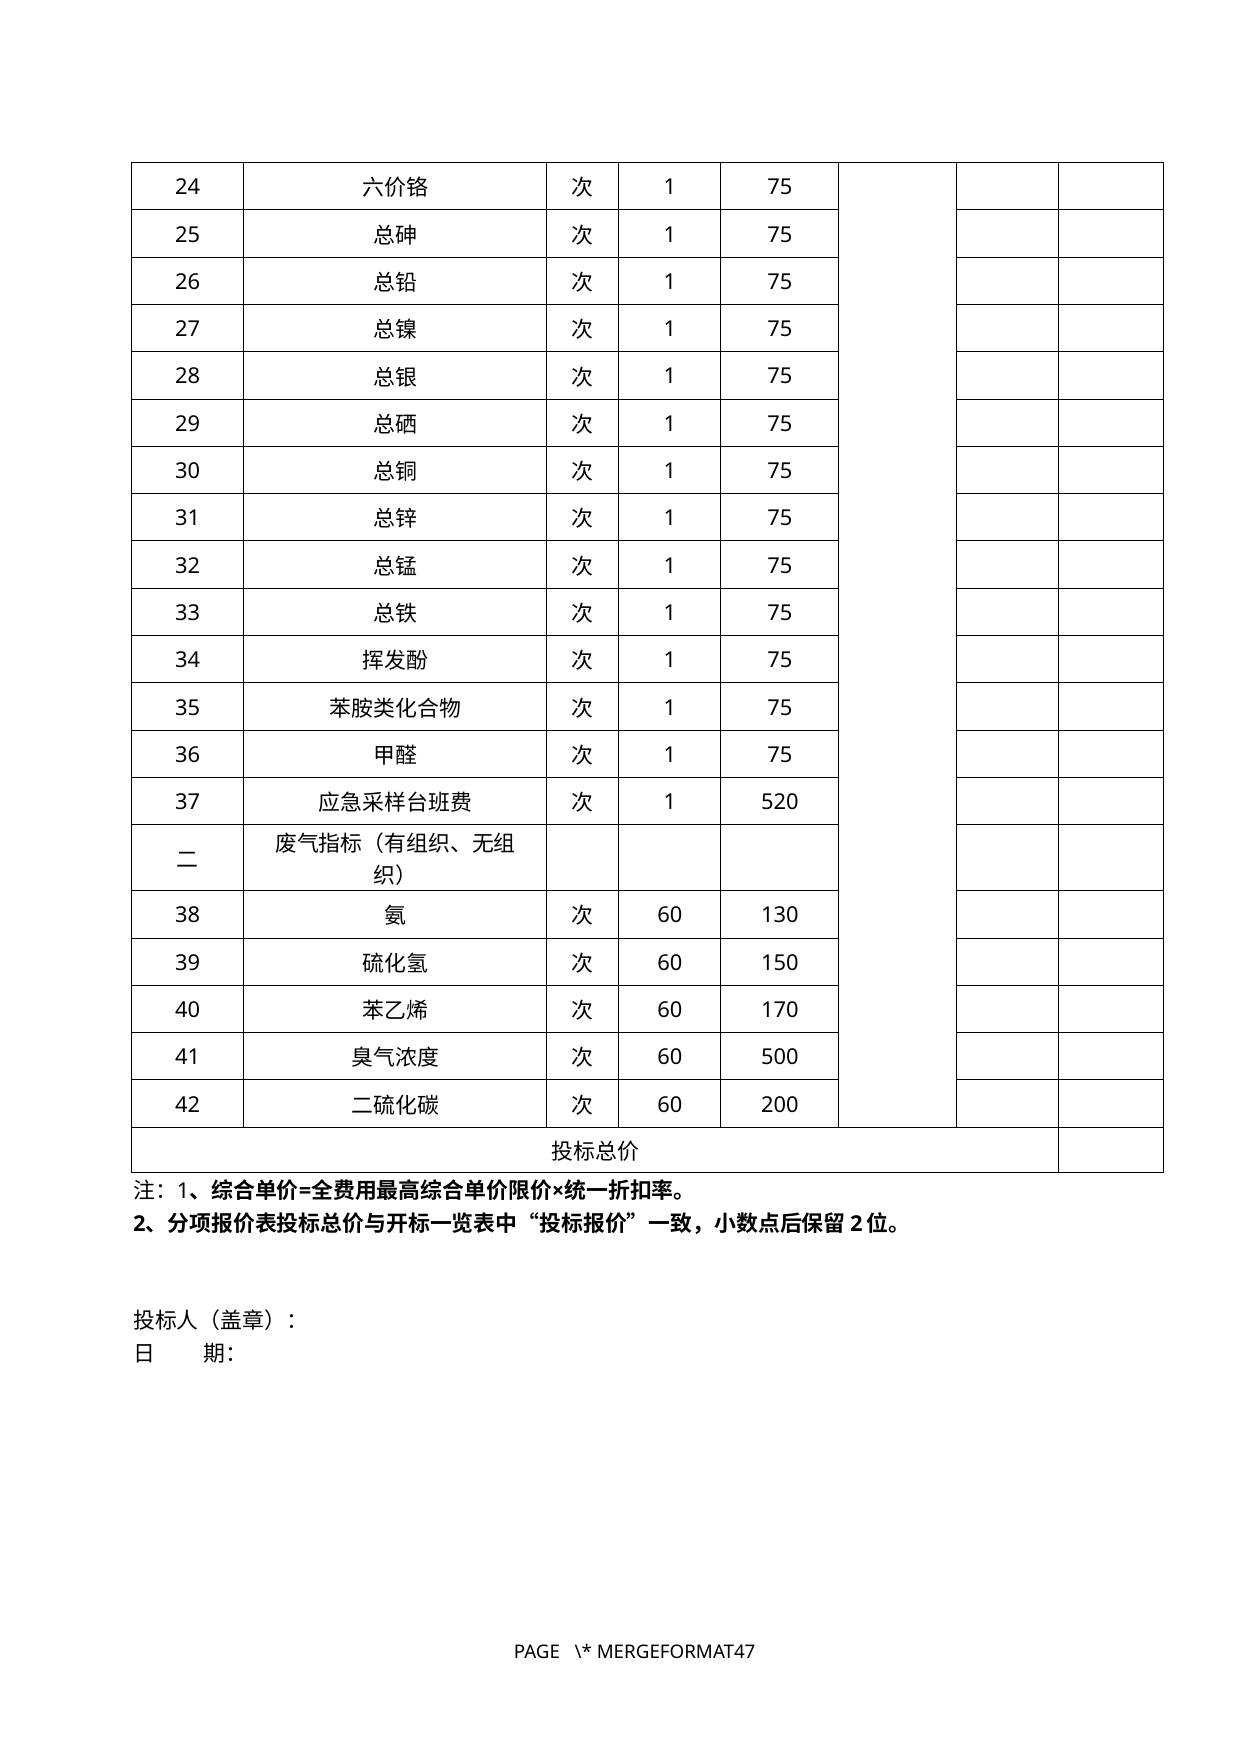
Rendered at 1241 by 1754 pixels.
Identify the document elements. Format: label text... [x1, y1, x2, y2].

table_cell 75 [721, 447, 838, 493]
table_cell 氨 [244, 891, 546, 937]
table_cell 总银 [244, 352, 546, 398]
table_cell [1059, 683, 1163, 729]
table_cell 75 [721, 636, 838, 682]
table_cell [547, 825, 618, 890]
table_cell 次 [547, 891, 618, 937]
table_cell 六价铬 [244, 163, 546, 209]
table_cell 75 [721, 210, 838, 257]
table_cell [619, 825, 720, 890]
table_cell 75 [721, 258, 838, 304]
table_cell [957, 1080, 1058, 1127]
table_cell 次 [547, 589, 618, 635]
table_cell 25 [132, 210, 243, 257]
table_cell [1059, 939, 1163, 985]
table_cell [1059, 986, 1163, 1032]
table_cell 75 [721, 352, 838, 398]
table_cell 36 [132, 731, 243, 777]
table_cell 次 [547, 400, 618, 446]
table_cell 31 [132, 494, 243, 540]
table_cell [957, 986, 1058, 1032]
table_cell [1059, 891, 1163, 937]
table_cell 挥发酚 [244, 636, 546, 682]
table_cell 次 [547, 683, 618, 729]
table_cell 总锌 [244, 494, 546, 540]
table_cell 总铁 [244, 589, 546, 635]
text 日 期： [133, 1335, 1078, 1368]
table_cell 60 [619, 1033, 720, 1079]
table_cell [1059, 1033, 1163, 1079]
table_cell [1059, 1080, 1163, 1127]
table_cell 75 [721, 494, 838, 540]
table_cell 次 [547, 731, 618, 777]
table_cell 60 [619, 1080, 720, 1127]
table_cell 苯乙烯 [244, 986, 546, 1032]
table_cell 次 [547, 1033, 618, 1079]
table_cell [957, 778, 1058, 824]
table_cell 130 [721, 891, 838, 937]
table_cell 投标总价 [132, 1128, 1058, 1172]
table_cell [1059, 447, 1163, 493]
table_cell [957, 447, 1058, 493]
table_cell 次 [547, 541, 618, 588]
table_cell [957, 731, 1058, 777]
table_cell [1059, 258, 1163, 304]
text 2、分项报价表投标总价与开标一览表中“投标报价”一致，小数点后保留2位。 [133, 1205, 1078, 1238]
table_cell [957, 494, 1058, 540]
table_cell [1059, 352, 1163, 398]
table_cell 75 [721, 305, 838, 351]
table_cell [957, 352, 1058, 398]
table_cell 1 [619, 541, 720, 588]
table_cell 总镍 [244, 305, 546, 351]
table_cell [957, 400, 1058, 446]
table_cell [957, 939, 1058, 985]
table_cell 33 [132, 589, 243, 635]
table_cell 38 [132, 891, 243, 937]
table_cell 1 [619, 258, 720, 304]
table_cell 1 [619, 589, 720, 635]
table_cell 41 [132, 1033, 243, 1079]
table_cell [1059, 778, 1163, 824]
table_cell [1059, 589, 1163, 635]
table_cell [1059, 1128, 1163, 1172]
table_cell [957, 589, 1058, 635]
table_cell [1059, 210, 1163, 257]
table_cell [721, 825, 838, 890]
table_cell 二硫化碳 [244, 1080, 546, 1127]
table_cell 次 [547, 1080, 618, 1127]
table_cell 27 [132, 305, 243, 351]
table_cell 75 [721, 731, 838, 777]
table_cell 75 [721, 683, 838, 729]
table_cell [1059, 731, 1163, 777]
table_cell 苯胺类化合物 [244, 683, 546, 729]
table_cell 32 [132, 541, 243, 588]
table_cell 1 [619, 683, 720, 729]
table_cell 60 [619, 939, 720, 985]
table_cell [1059, 305, 1163, 351]
table_cell 次 [547, 163, 618, 209]
table_cell [957, 305, 1058, 351]
table_cell 甲醛 [244, 731, 546, 777]
table_cell 1 [619, 305, 720, 351]
table_cell [1059, 400, 1163, 446]
table_cell 次 [547, 258, 618, 304]
table_cell 500 [721, 1033, 838, 1079]
table_cell 次 [547, 494, 618, 540]
table_cell 200 [721, 1080, 838, 1127]
table_cell 75 [721, 589, 838, 635]
table_cell [1059, 494, 1163, 540]
table_cell 24 [132, 163, 243, 209]
table_cell 次 [547, 210, 618, 257]
table_cell 1 [619, 494, 720, 540]
table_cell 1 [619, 731, 720, 777]
table_cell 1 [619, 447, 720, 493]
table_cell 34 [132, 636, 243, 682]
table_cell [1059, 163, 1163, 209]
table_cell 二 [132, 825, 243, 890]
text 注：1、综合单价=全费用最高综合单价限价×统一折扣率。 [133, 1173, 1078, 1205]
table_cell [957, 683, 1058, 729]
table_cell 37 [132, 778, 243, 824]
table_cell 75 [721, 541, 838, 588]
table_cell [957, 636, 1058, 682]
table_cell 39 [132, 939, 243, 985]
table_cell [957, 258, 1058, 304]
table_cell 150 [721, 939, 838, 985]
table_cell 总锰 [244, 541, 546, 588]
table_cell 26 [132, 258, 243, 304]
table_cell 170 [721, 986, 838, 1032]
table_cell 35 [132, 683, 243, 729]
table_cell 次 [547, 986, 618, 1032]
table_cell [957, 825, 1058, 890]
table_cell 废气指标（有组织、无组织） [244, 825, 546, 890]
table_cell 次 [547, 636, 618, 682]
table_cell 40 [132, 986, 243, 1032]
table_cell 臭气浓度 [244, 1033, 546, 1079]
table_cell 应急采样台班费 [244, 778, 546, 824]
table_cell 1 [619, 210, 720, 257]
table_cell [957, 1033, 1058, 1079]
table_cell 总铅 [244, 258, 546, 304]
table_cell 60 [619, 986, 720, 1032]
table_cell 1 [619, 400, 720, 446]
table_cell [957, 891, 1058, 937]
table_cell 1 [619, 636, 720, 682]
table_cell 30 [132, 447, 243, 493]
table_cell 次 [547, 447, 618, 493]
table_cell 硫化氢 [244, 939, 546, 985]
table_cell [1059, 541, 1163, 588]
table_cell 28 [132, 352, 243, 398]
table_cell 29 [132, 400, 243, 446]
table_cell [957, 163, 1058, 209]
text 投标人（盖章）： [133, 1303, 1078, 1335]
table_cell [957, 541, 1058, 588]
table_cell 总铜 [244, 447, 546, 493]
table_cell 75 [721, 400, 838, 446]
table_cell 1 [619, 163, 720, 209]
table_cell 60 [619, 891, 720, 937]
table_cell [1059, 825, 1163, 890]
table_cell 总砷 [244, 210, 546, 257]
table_cell 75 [721, 163, 838, 209]
table_cell 520 [721, 778, 838, 824]
table_cell 1 [619, 778, 720, 824]
table_cell [957, 210, 1058, 257]
table_cell 次 [547, 939, 618, 985]
table_cell [1059, 636, 1163, 682]
table_cell 42 [132, 1080, 243, 1127]
table_cell 次 [547, 778, 618, 824]
table_cell 1 [619, 352, 720, 398]
table_cell 总硒 [244, 400, 546, 446]
table_cell 次 [547, 305, 618, 351]
table_cell 次 [547, 352, 618, 398]
